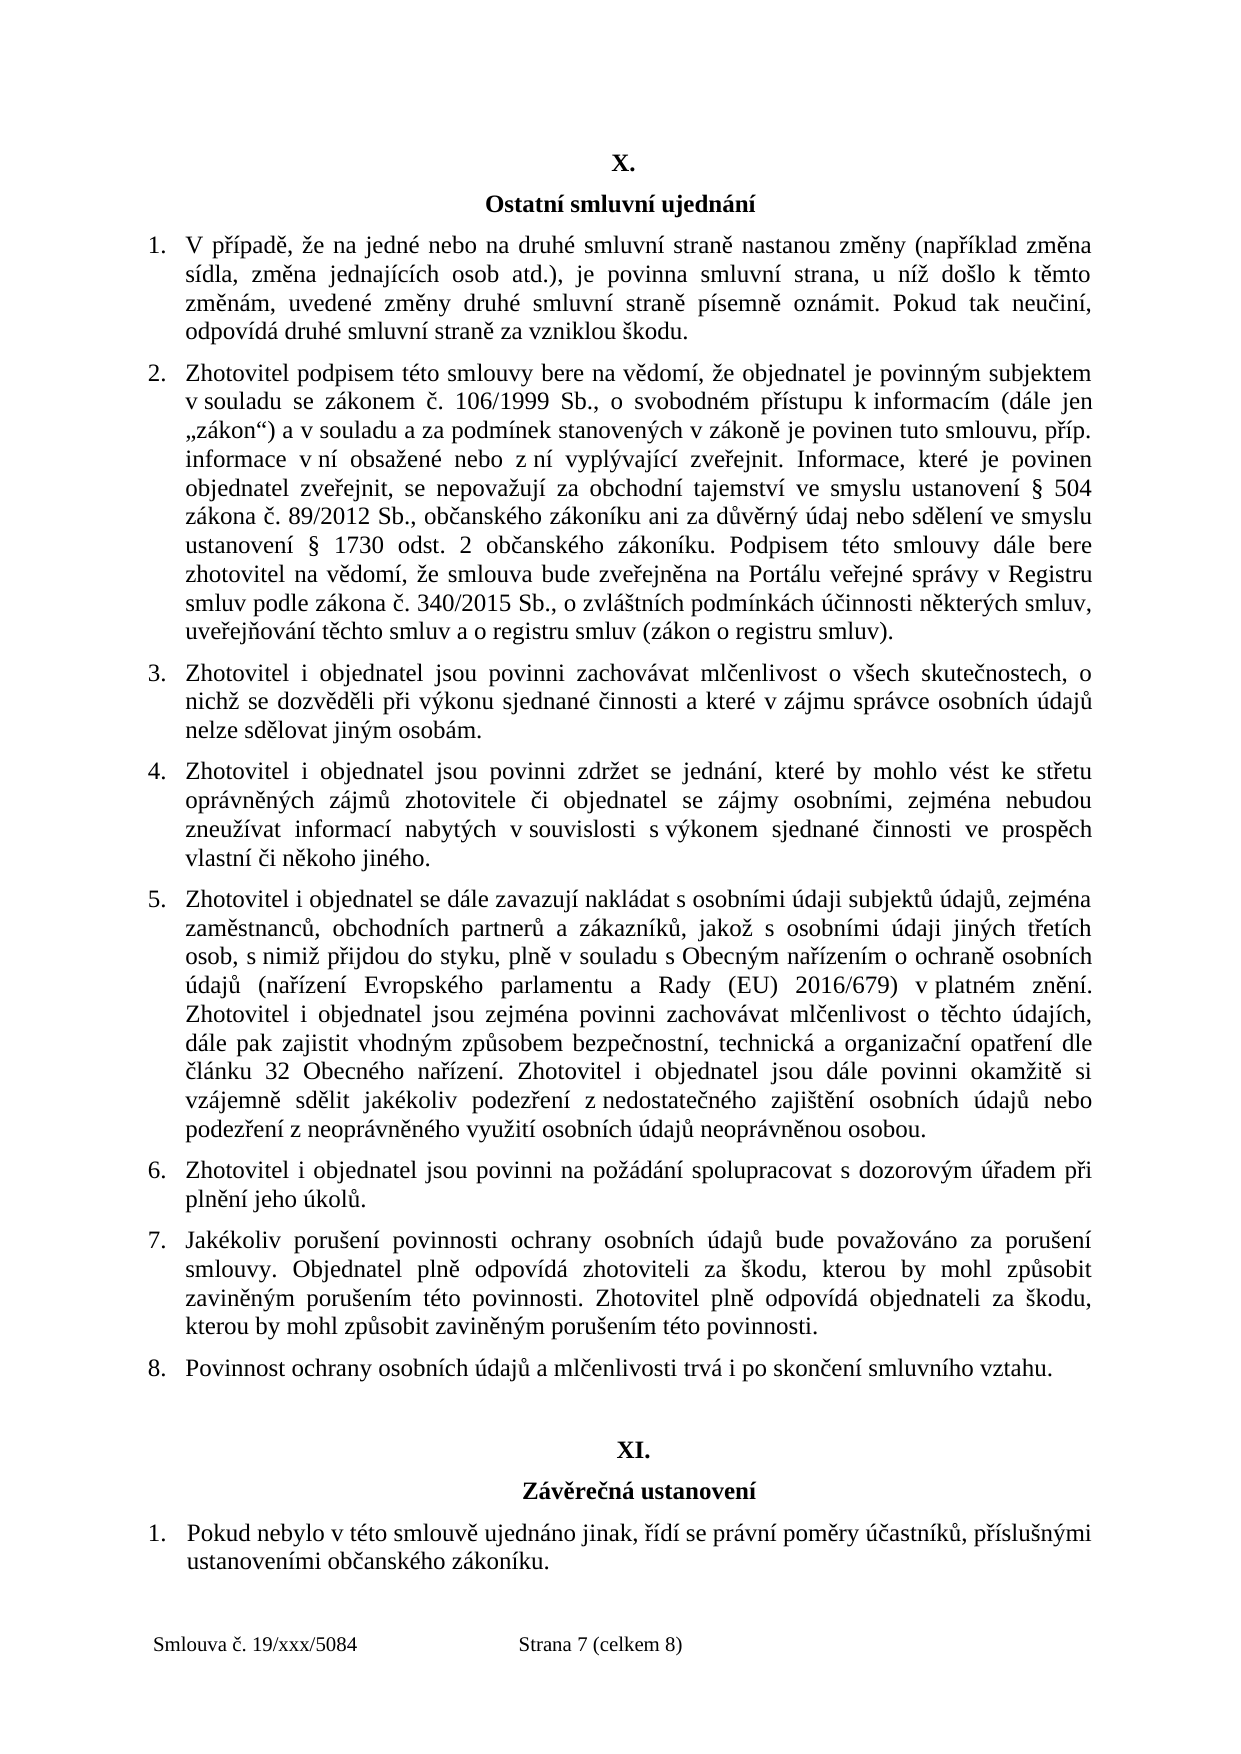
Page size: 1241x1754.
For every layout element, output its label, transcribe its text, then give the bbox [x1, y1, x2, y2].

list Zhotovitel i objednatel jsou povinni zdržet se jednání, které by mohlo vést ke střetu oprávněných zájmů zhotovitele či objednatel se zájmy osobními, zejména nebudou zneužívat informací nabytých v souvislosti s výkonem sjednané činnosti ve prospěch vlastní či někoho jiného. [148, 756, 1093, 871]
list Jakékoliv porušení povinnosti ochrany osobních údajů bude považováno za porušení smlouvy. Objednatel plně odpovídá zhotoviteli za škodu, kterou by mohl způsobit zaviněným porušením této povinnosti. Zhotovitel plně odpovídá objednateli za škodu, kterou by mohl způsobit zaviněným porušením této povinnosti. [148, 1225, 1093, 1340]
text XI. [185, 1435, 1093, 1464]
text Závěrečná ustanovení [185, 1476, 1093, 1505]
text X. [148, 148, 1093, 176]
list Zhotovitel i objednatel se dále zavazují nakládat s osobními údaji subjektů údajů, zejména zaměstnanců, obchodních partnerů a zákazníků, jakož s osobními údaji jiných třetích osob, s nimiž přijdou do styku, plně v souladu s Obecným nařízením o ochraně osobních údajů (nařízení Evropského parlamentu a Rady (EU) 2016/679) v platném znění. Zhotovitel i objednatel jsou zejména povinni zachovávat mlčenlivost o těchto údajích, dále pak zajistit vhodným způsobem bezpečnostní, technická a organizační opatření dle článku 32 Obecného nařízení. Zhotovitel i objednatel jsou dále povinni okamžitě si vzájemně sdělit jakékoliv podezření z nedostatečného zajištění osobních údajů nebo podezření z neoprávněného využití osobních údajů neoprávněnou osobou. [148, 884, 1093, 1143]
list Zhotovitel i objednatel jsou povinni na požádání spolupracovat s dozorovým úřadem při plnění jeho úkolů. [148, 1155, 1093, 1213]
text Ostatní smluvní ujednání [148, 189, 1093, 218]
list Povinnost ochrany osobních údajů a mlčenlivosti trvá i po skončení smluvního vztahu. [148, 1353, 1093, 1381]
list Pokud nebylo v této smlouvě ujednáno jinak, řídí se právní poměry účastníků, příslušnými ustanoveními občanského zákoníku. [148, 1518, 1093, 1575]
list Zhotovitel podpisem této smlouvy bere na vědomí, že objednatel je povinným subjektem v souladu se zákonem č. 106/1999 Sb., o svobodném přístupu k informacím (dále jen „zákon“) a v souladu a za podmínek stanovených v zákoně je povinen tuto smlouvu, příp. informace v ní obsažené nebo z ní vyplývající zveřejnit. Informace, které je povinen objednatel zveřejnit, se nepovažují za obchodní tajemství ve smyslu ustanovení § 504 zákona č. 89/2012 Sb., občanského zákoníku ani za důvěrný údaj nebo sdělení ve smyslu ustanovení § 1730 odst. 2 občanského zákoníku. Podpisem této smlouvy dále bere zhotovitel na vědomí, že smlouva bude zveřejněna na Portálu veřejné správy v Registru smluv podle zákona č. 340/2015 Sb., o zvláštních podmínkách účinnosti některých smluv, uveřejňování těchto smluv a o registru smluv (zákon o registru smluv). [148, 358, 1093, 645]
list Zhotovitel i objednatel jsou povinni zachovávat mlčenlivost o všech skutečnostech, o nichž se dozvěděli při výkonu sjednané činnosti a které v zájmu správce osobních údajů nelze sdělovat jiným osobám. [148, 658, 1093, 744]
list V případě, že na jedné nebo na druhé smluvní straně nastanou změny (například změna sídla, změna jednajících osob atd.), je povinna smluvní strana, u níž došlo k těmto změnám, uvedené změny druhé smluvní straně písemně oznámit. Pokud tak neučiní, odpovídá druhé smluvní straně za vzniklou škodu. [148, 230, 1093, 345]
